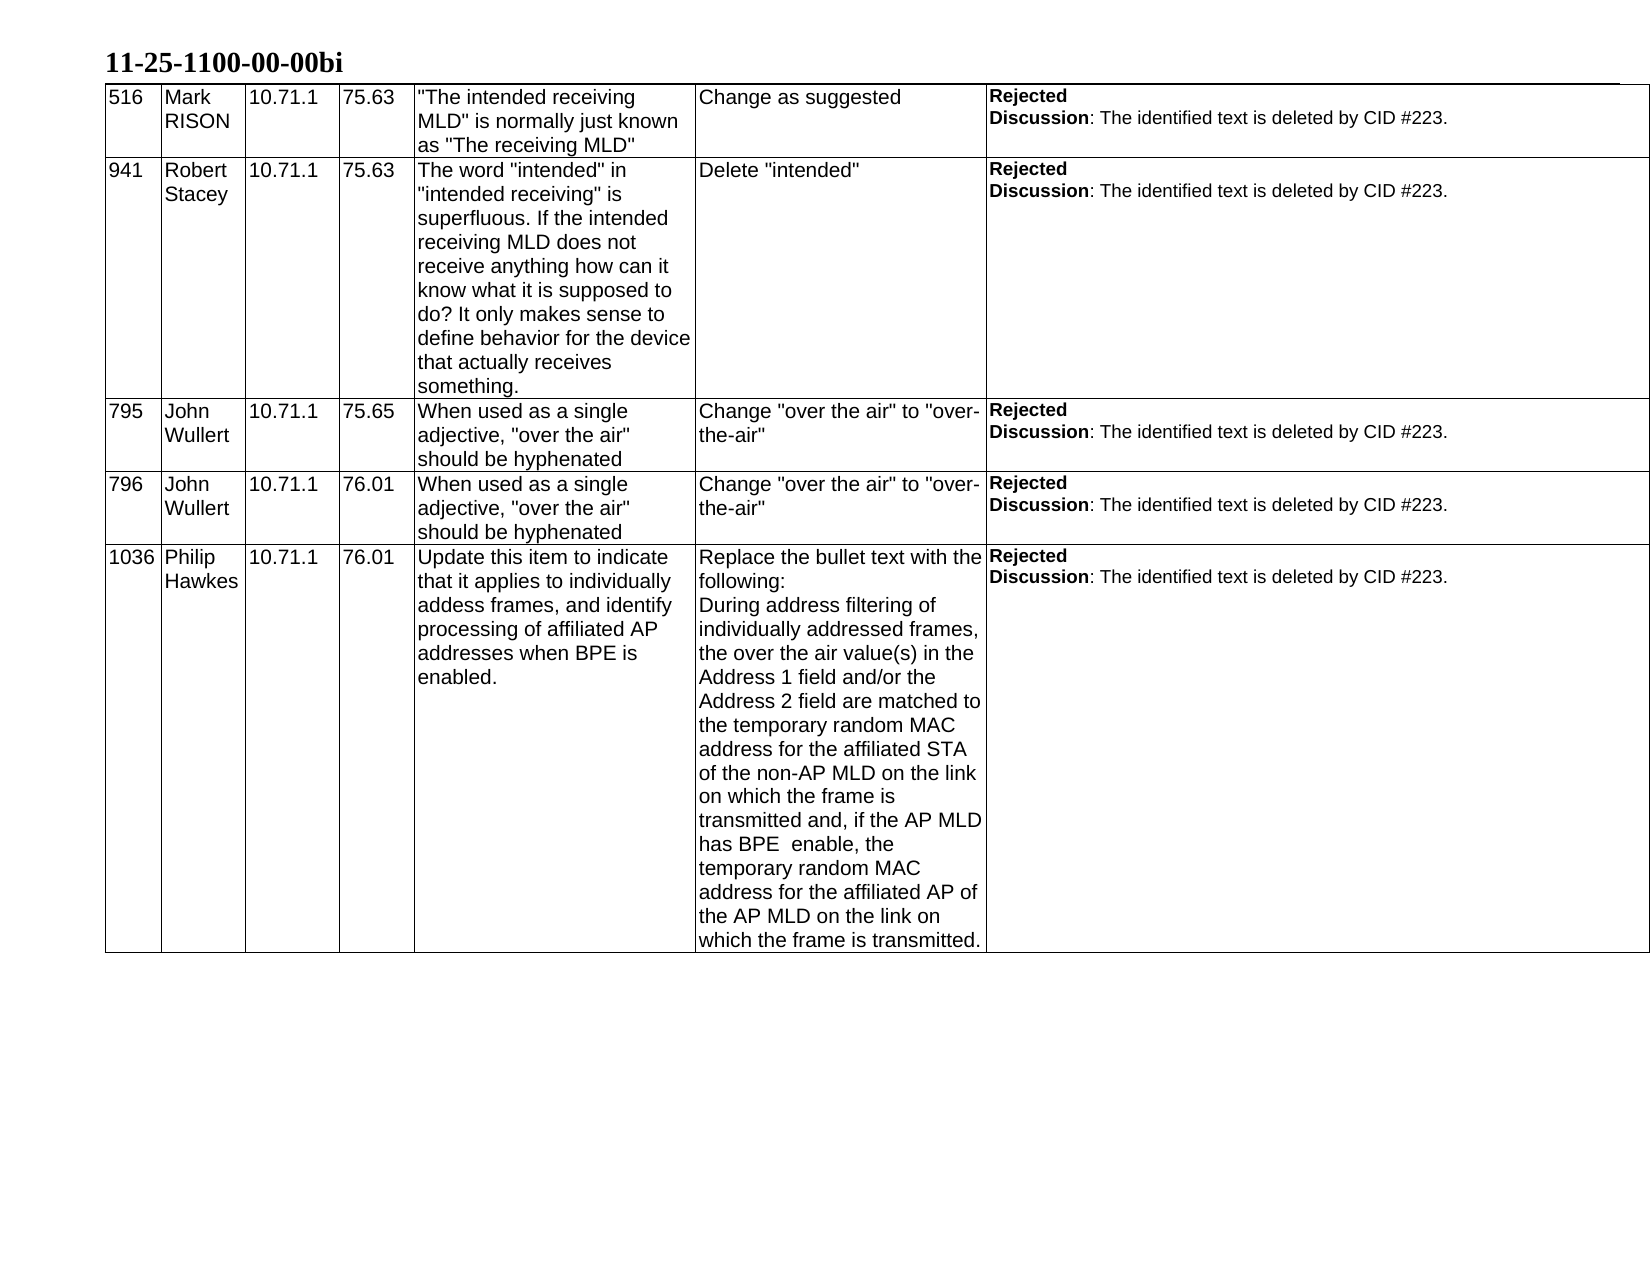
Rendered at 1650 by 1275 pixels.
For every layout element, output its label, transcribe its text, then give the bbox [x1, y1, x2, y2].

table_cell The word "intended" in "intended receiving" is superfluous. If the intended receiving MLD does not receive anything how can it know what it is supposed to do? It only makes sense to define behavior for the device that actually receives something. [415, 158, 695, 398]
table_cell John Wullert [162, 399, 245, 471]
table_cell 75.63 [340, 158, 414, 398]
table_cell 10.71.1 [246, 158, 339, 398]
table_cell Change "over the air" to "over-the-air" [696, 399, 986, 471]
table_cell John Wullert [162, 472, 245, 544]
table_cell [987, 85, 1649, 157]
table_cell Mark RISON [162, 85, 245, 157]
table_cell Philip Hawkes [162, 545, 245, 952]
table_cell Change "over the air" to "over-the-air" [696, 472, 986, 544]
table_cell When used as a single adjective, "over the air" should be hyphenated [415, 472, 695, 544]
table_cell 10.71.1 [246, 472, 339, 544]
table_cell 76.01 [340, 545, 414, 952]
table_cell 76.01 [340, 472, 414, 544]
table_cell 516 [106, 85, 161, 157]
table_cell "The intended receiving MLD" is normally just known as "The receiving MLD" [415, 85, 695, 157]
table_cell 1036 [106, 545, 161, 952]
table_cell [987, 545, 1649, 952]
table_cell 941 [106, 158, 161, 398]
table_cell 10.71.1 [246, 545, 339, 952]
table_cell Update this item to indicate that it applies to individually addess frames, and identify processing of affiliated AP addresses when BPE is enabled. [415, 545, 695, 952]
table_cell Rejected Discussion: The identified text is deleted by CID #223. [987, 399, 1649, 471]
table_cell 75.65 [340, 399, 414, 471]
table_cell Robert Stacey [162, 158, 245, 398]
table_cell Delete "intended" [696, 158, 986, 398]
table_cell When used as a single adjective, "over the air" should be hyphenated [415, 399, 695, 471]
table_cell 10.71.1 [246, 85, 339, 157]
table_cell Rejected Discussion: The identified text is deleted by CID #223. [987, 158, 1649, 398]
table_cell 10.71.1 [246, 399, 339, 471]
table_cell Change as suggested [696, 85, 986, 157]
table_cell Replace the bullet text with the following: During address filtering of individually addressed frames, the over the air value(s) in the Address 1 field and/or the Address 2 field are matched to the temporary random MAC address for the affiliated STA of the non-AP MLD on the link on which the frame is transmitted and, if the AP MLD has BPE enable, the temporary random MAC address for the affiliated AP of the AP MLD on the link on which the frame is transmitted. [696, 545, 986, 952]
table_cell 796 [106, 472, 161, 544]
table_cell 795 [106, 399, 161, 471]
table_cell 75.63 [340, 85, 414, 157]
table_cell Rejected Discussion: The identified text is deleted by CID #223. [987, 472, 1649, 544]
